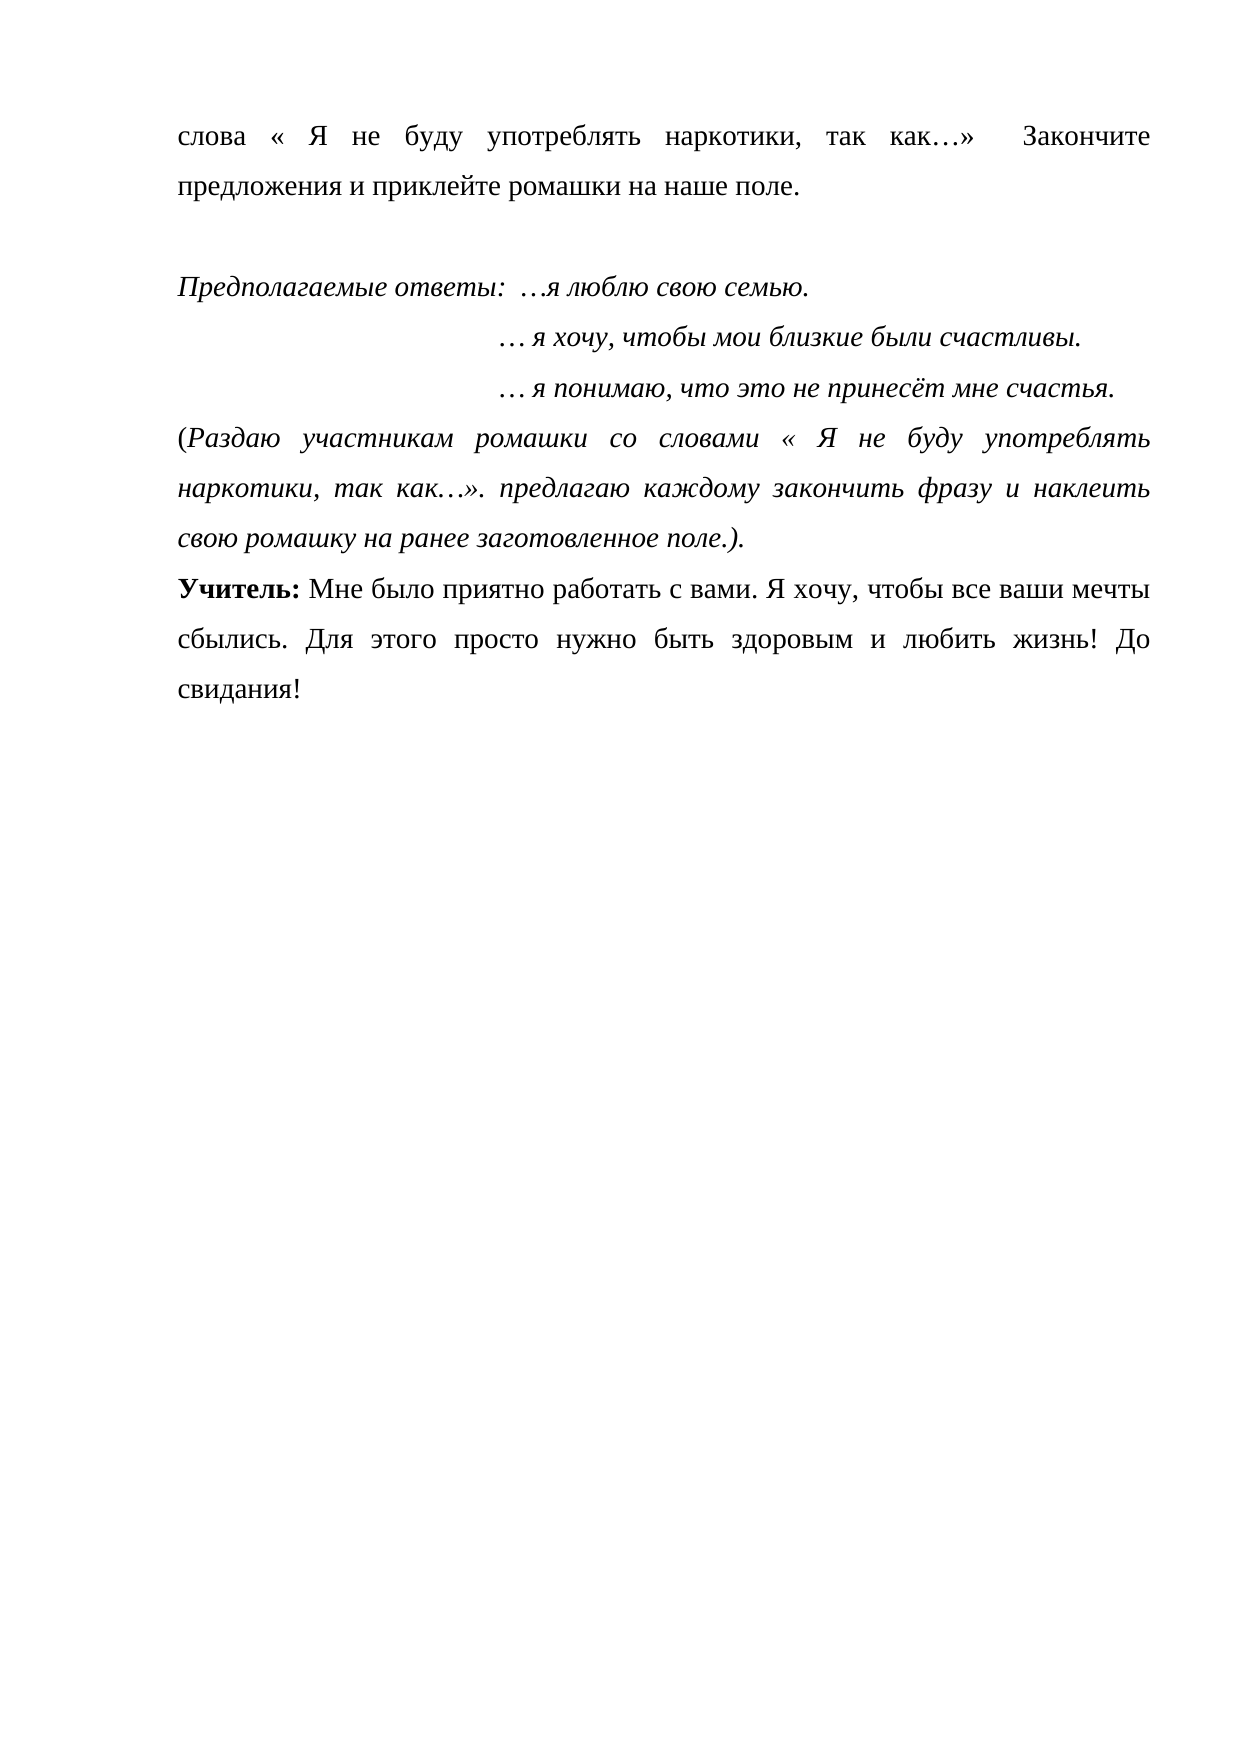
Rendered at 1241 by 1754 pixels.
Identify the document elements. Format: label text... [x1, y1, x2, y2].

text (Раздаю участникам ромашки со словами « Я не буду употреблять наркотики, так как…». предлагаю каждому закончить фразу и наклеить свою ромашку на ранее заготовленное поле.). [177, 420, 1152, 554]
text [177, 118, 1152, 202]
text Предполагаемые ответы: …я люблю свою семью. [177, 269, 1152, 303]
text … я хочу, чтобы мои близкие были счастливы. [177, 319, 1152, 353]
text Учитель: Мне было приятно работать с вами. Я хочу, чтобы все ваши мечты сбылись. Для этого просто нужно быть здоровым и любить жизнь! До свидания! [177, 571, 1152, 705]
text … я понимаю, что это не принесёт мне счастья. [177, 370, 1152, 403]
